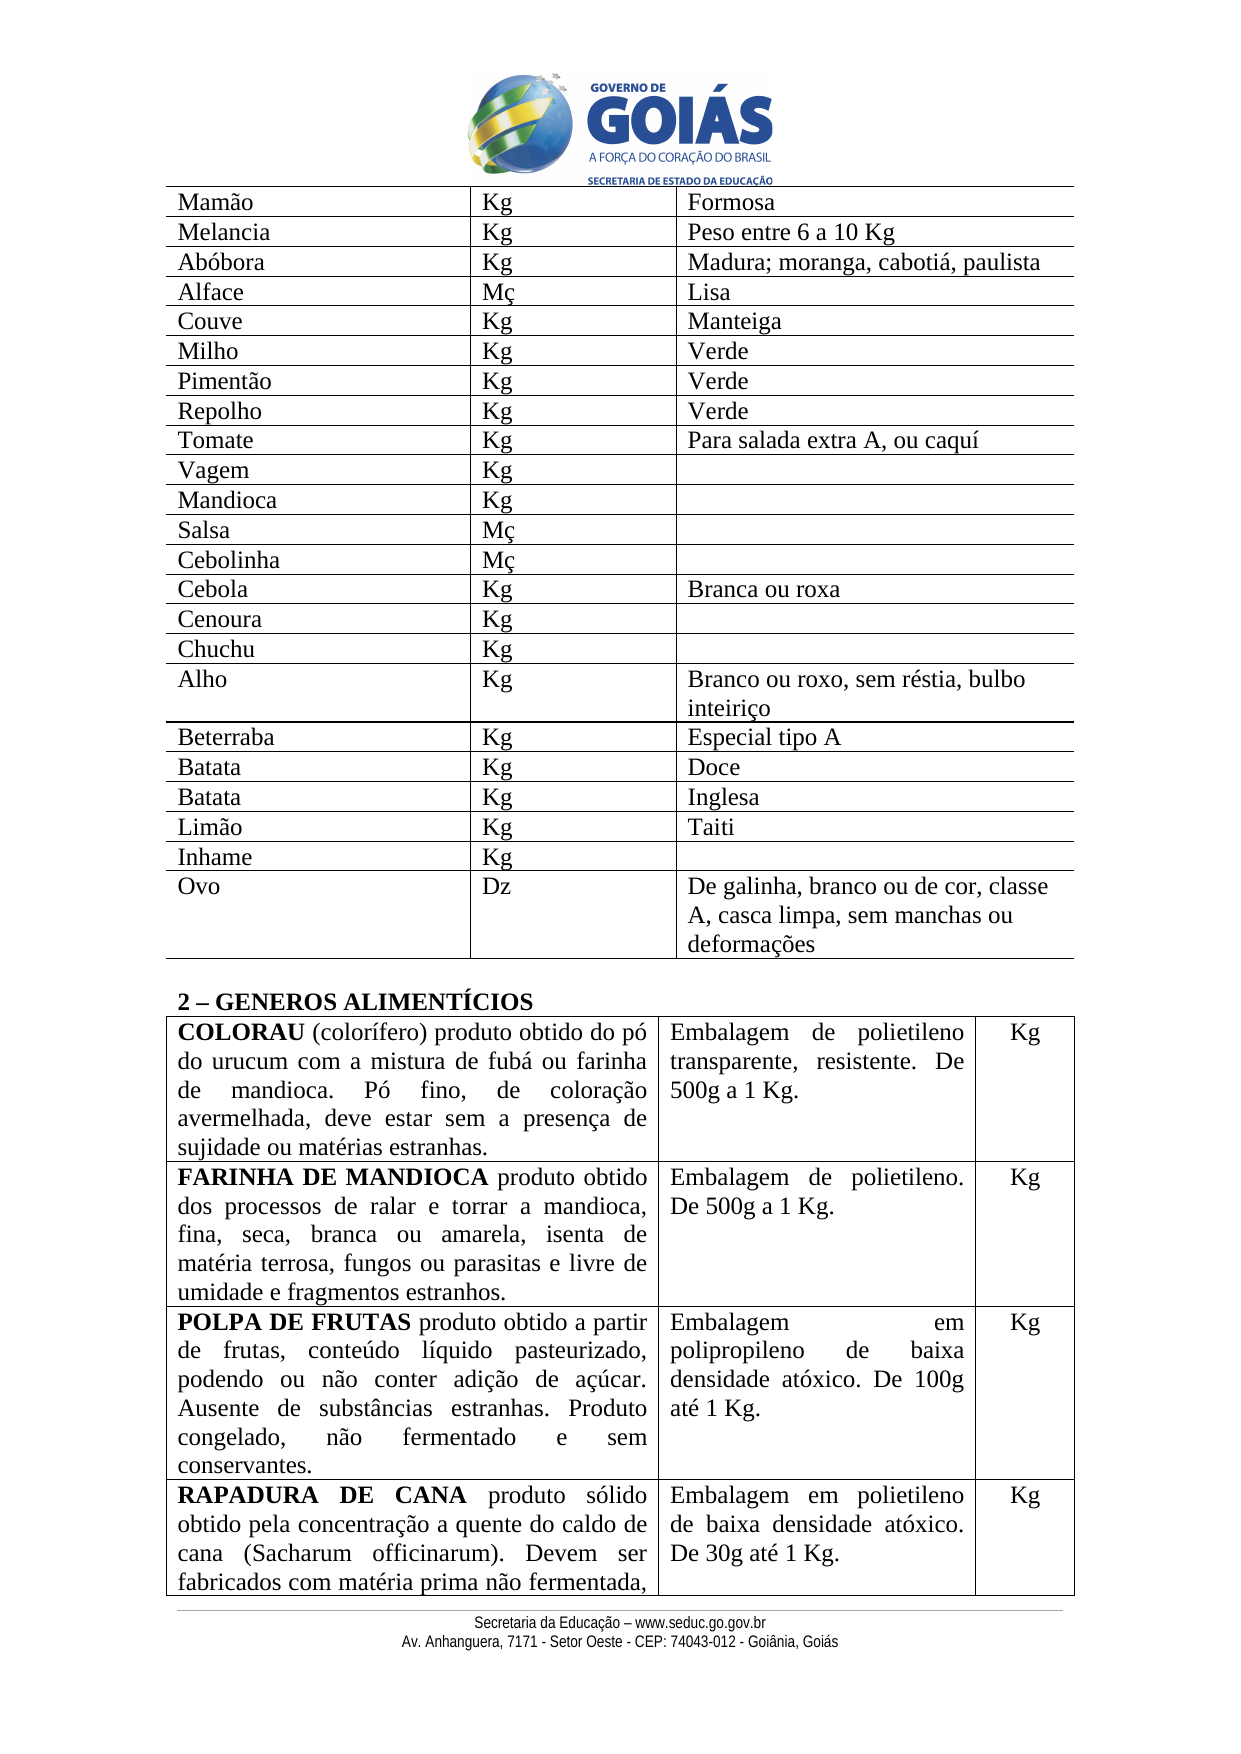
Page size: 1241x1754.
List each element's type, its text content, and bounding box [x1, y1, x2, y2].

table_cell Taiti [677, 812, 1074, 841]
table_header COLORAU (colorífero) produto obtido do pó do urucum com a mistura de fubá ou farinha de mandioca. Pó fino, de coloração avermelhada, deve estar sem a presença de sujidade ou matérias estranhas. [167, 1017, 658, 1161]
table_cell Alface [166, 277, 470, 305]
table_cell Branco ou roxo, sem réstia, bulbo inteiriço [677, 664, 1074, 721]
table_cell Dz [471, 871, 676, 958]
table_cell Inhame [166, 842, 470, 870]
table_cell Limão [166, 812, 470, 841]
table_cell Pimentão [166, 366, 470, 395]
table_cell Cenoura [166, 604, 470, 633]
table_cell Lisa [677, 277, 1074, 305]
table_cell FARINHA DE MANDIOCA produto obtido dos processos de ralar e torrar a mandioca, fina, seca, branca ou amarela, isenta de matéria terrosa, fungos ou parasitas e livre de umidade e fragmentos estranhos. [167, 1162, 658, 1306]
table_cell Mandioca [166, 485, 470, 514]
table_header Embalagem de polietileno transparente, resistente. De 500g a . [659, 1017, 975, 1161]
table_cell Kg [976, 1480, 1074, 1595]
table_cell [677, 485, 1074, 514]
table_cell Kg [471, 812, 676, 841]
table_cell Para salada extra A, ou caquí [677, 426, 1074, 454]
table_cell Kg [976, 1307, 1074, 1479]
table_cell Kg [471, 664, 676, 721]
table_cell [677, 634, 1074, 663]
table_cell Especial tipo A [677, 723, 1074, 751]
table_cell Kg [471, 366, 676, 395]
table_cell Kg [471, 842, 676, 870]
table_cell Kg [471, 782, 676, 811]
table_cell Abóbora [166, 247, 470, 276]
table_cell Ovo [166, 871, 470, 958]
table_cell Kg [471, 336, 676, 365]
table_cell Embalagem de polietileno. De 500g a . [659, 1162, 975, 1306]
table_cell Batata [166, 782, 470, 811]
table_cell Peso entre [677, 217, 1074, 246]
table_cell Doce [677, 752, 1074, 781]
table_cell Cebola [166, 575, 470, 603]
table_cell [677, 604, 1074, 633]
table_cell Inglesa [677, 782, 1074, 811]
table_cell De galinha, branco ou de cor, classe A, casca limpa, sem manchas ou deformações [677, 871, 1074, 958]
table_cell Kg [471, 426, 676, 454]
table_cell Kg [976, 1162, 1074, 1306]
table_cell Vagem [166, 455, 470, 484]
table_cell Kg [471, 396, 676, 424]
table_cell Repolho [166, 396, 470, 424]
table_cell Chuchu [166, 634, 470, 663]
table_cell Batata [166, 752, 470, 781]
table_cell Embalagem em polipropileno de baixa densidade atóxico. De 100g até . [659, 1307, 975, 1479]
table_cell Kg [471, 752, 676, 781]
picture [467, 73, 773, 186]
table_cell Kg [471, 247, 676, 276]
table_cell Formosa [677, 187, 1074, 216]
table_cell Couve [166, 306, 470, 335]
table_cell [677, 545, 1074, 573]
table_header Kg [976, 1017, 1074, 1161]
table_cell Kg [471, 634, 676, 663]
table_cell Verde [677, 396, 1074, 424]
table_cell POLPA DE FRUTAS produto obtido a partir de frutas, conteúdo líquido pasteurizado, podendo ou não conter adição de açúcar. Ausente de substâncias estranhas. Produto congelado, não fermentado e sem conservantes. [167, 1307, 658, 1479]
table_cell Salsa [166, 515, 470, 544]
table_cell Melancia [166, 217, 470, 246]
table_cell Mç [471, 545, 676, 573]
table_cell [677, 842, 1074, 870]
table_cell Kg [471, 187, 676, 216]
table_cell Mç [471, 277, 676, 305]
table_cell Tomate [166, 426, 470, 454]
table_cell Mç [471, 515, 676, 544]
table_cell Cebolinha [166, 545, 470, 573]
table_cell Verde [677, 366, 1074, 395]
table_cell [677, 455, 1074, 484]
table_cell Kg [471, 217, 676, 246]
table_cell Kg [471, 604, 676, 633]
text 2 – GENEROS ALIMENTÍCIOS [177, 987, 1063, 1016]
table_cell Kg [471, 455, 676, 484]
table_cell Kg [471, 723, 676, 751]
table_cell Branca ou roxa [677, 575, 1074, 603]
table_cell Milho [166, 336, 470, 365]
table_cell Kg [471, 306, 676, 335]
table_cell Beterraba [166, 723, 470, 751]
table_cell [677, 515, 1074, 544]
table_cell Alho [166, 664, 470, 721]
table_cell Kg [471, 485, 676, 514]
table_cell Madura; moranga, cabotiá, paulista [677, 247, 1074, 276]
table_cell Mamão [166, 187, 470, 216]
table_cell Manteiga [677, 306, 1074, 335]
table_cell Verde [677, 336, 1074, 365]
table_cell Embalagem em polietileno de baixa densidade atóxico. De 30g até . [659, 1480, 975, 1595]
table_cell Kg [471, 575, 676, 603]
